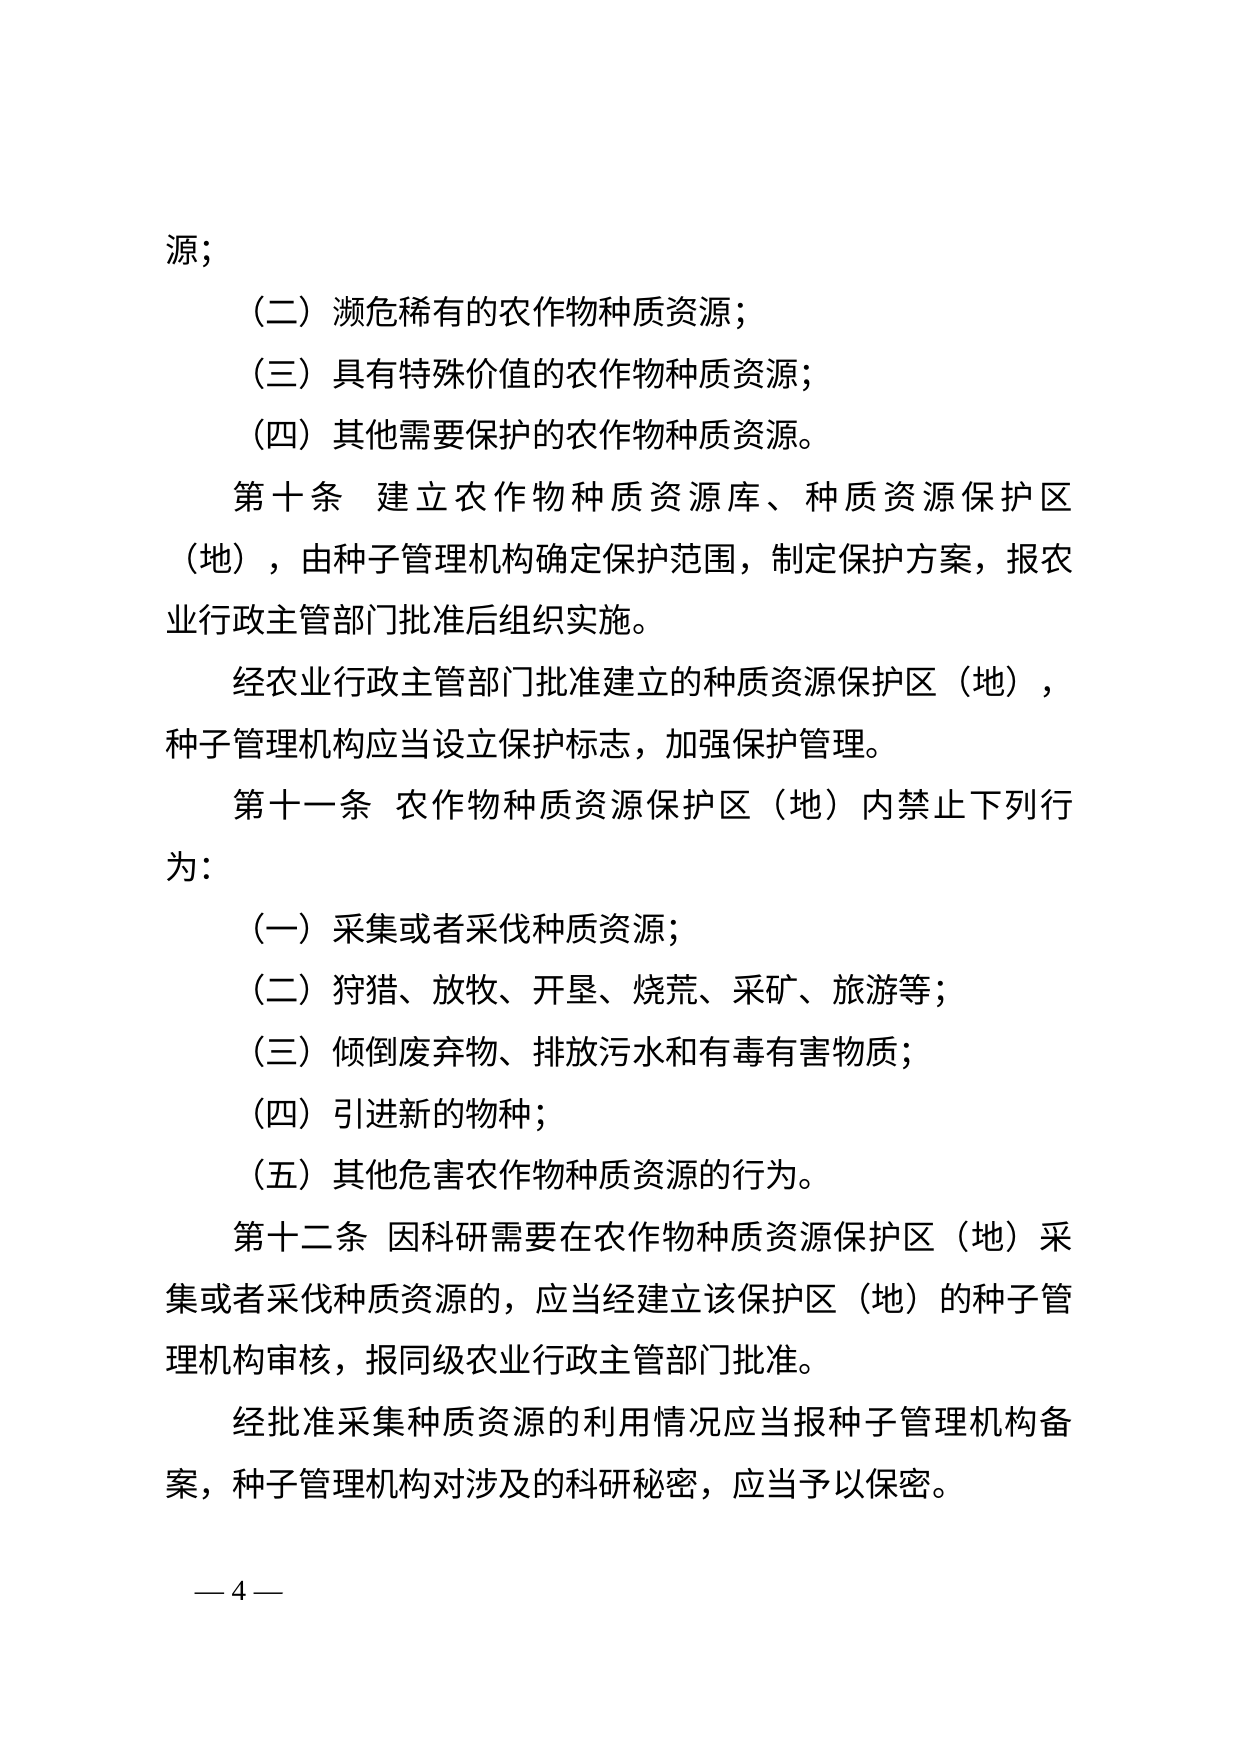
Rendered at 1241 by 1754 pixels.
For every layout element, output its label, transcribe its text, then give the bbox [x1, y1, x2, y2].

text （二）狩猎、放牧、开垦、烧荒、采矿、旅游等； [165, 954, 1075, 1015]
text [165, 214, 1075, 275]
text 经批准采集种质资源的利用情况应当报种子管理机构备案，种子管理机构对涉及的科研秘密，应当予以保密。 [165, 1385, 1075, 1509]
text （五）其他危害农作物种质资源的行为。 [165, 1139, 1075, 1200]
text 第十二条 因科研需要在农作物种质资源保护区（地）采集或者采伐种质资源的，应当经建立该保护区（地）的种子管理机构审核，报同级农业行政主管部门批准。 [165, 1200, 1075, 1385]
text 经农业行政主管部门批准建立的种质资源保护区（地），种子管理机构应当设立保护标志，加强保护管理。 [165, 645, 1075, 769]
text （三）具有特殊价值的农作物种质资源； [165, 337, 1075, 399]
text （一）采集或者采伐种质资源； [165, 892, 1075, 954]
text （三）倾倒废弃物、排放污水和有毒有害物质； [165, 1015, 1075, 1077]
text 第十条 建立农作物种质资源库、种质资源保护区（地），由种子管理机构确定保护范围，制定保护方案，报农业行政主管部门批准后组织实施。 [165, 460, 1075, 645]
text （四）引进新的物种； [165, 1077, 1075, 1139]
text 第十一条 农作物种质资源保护区（地）内禁止下列行为： [165, 769, 1075, 892]
text （四）其他需要保护的农作物种质资源。 [165, 399, 1075, 460]
text （二）濒危稀有的农作物种质资源； [165, 275, 1075, 337]
